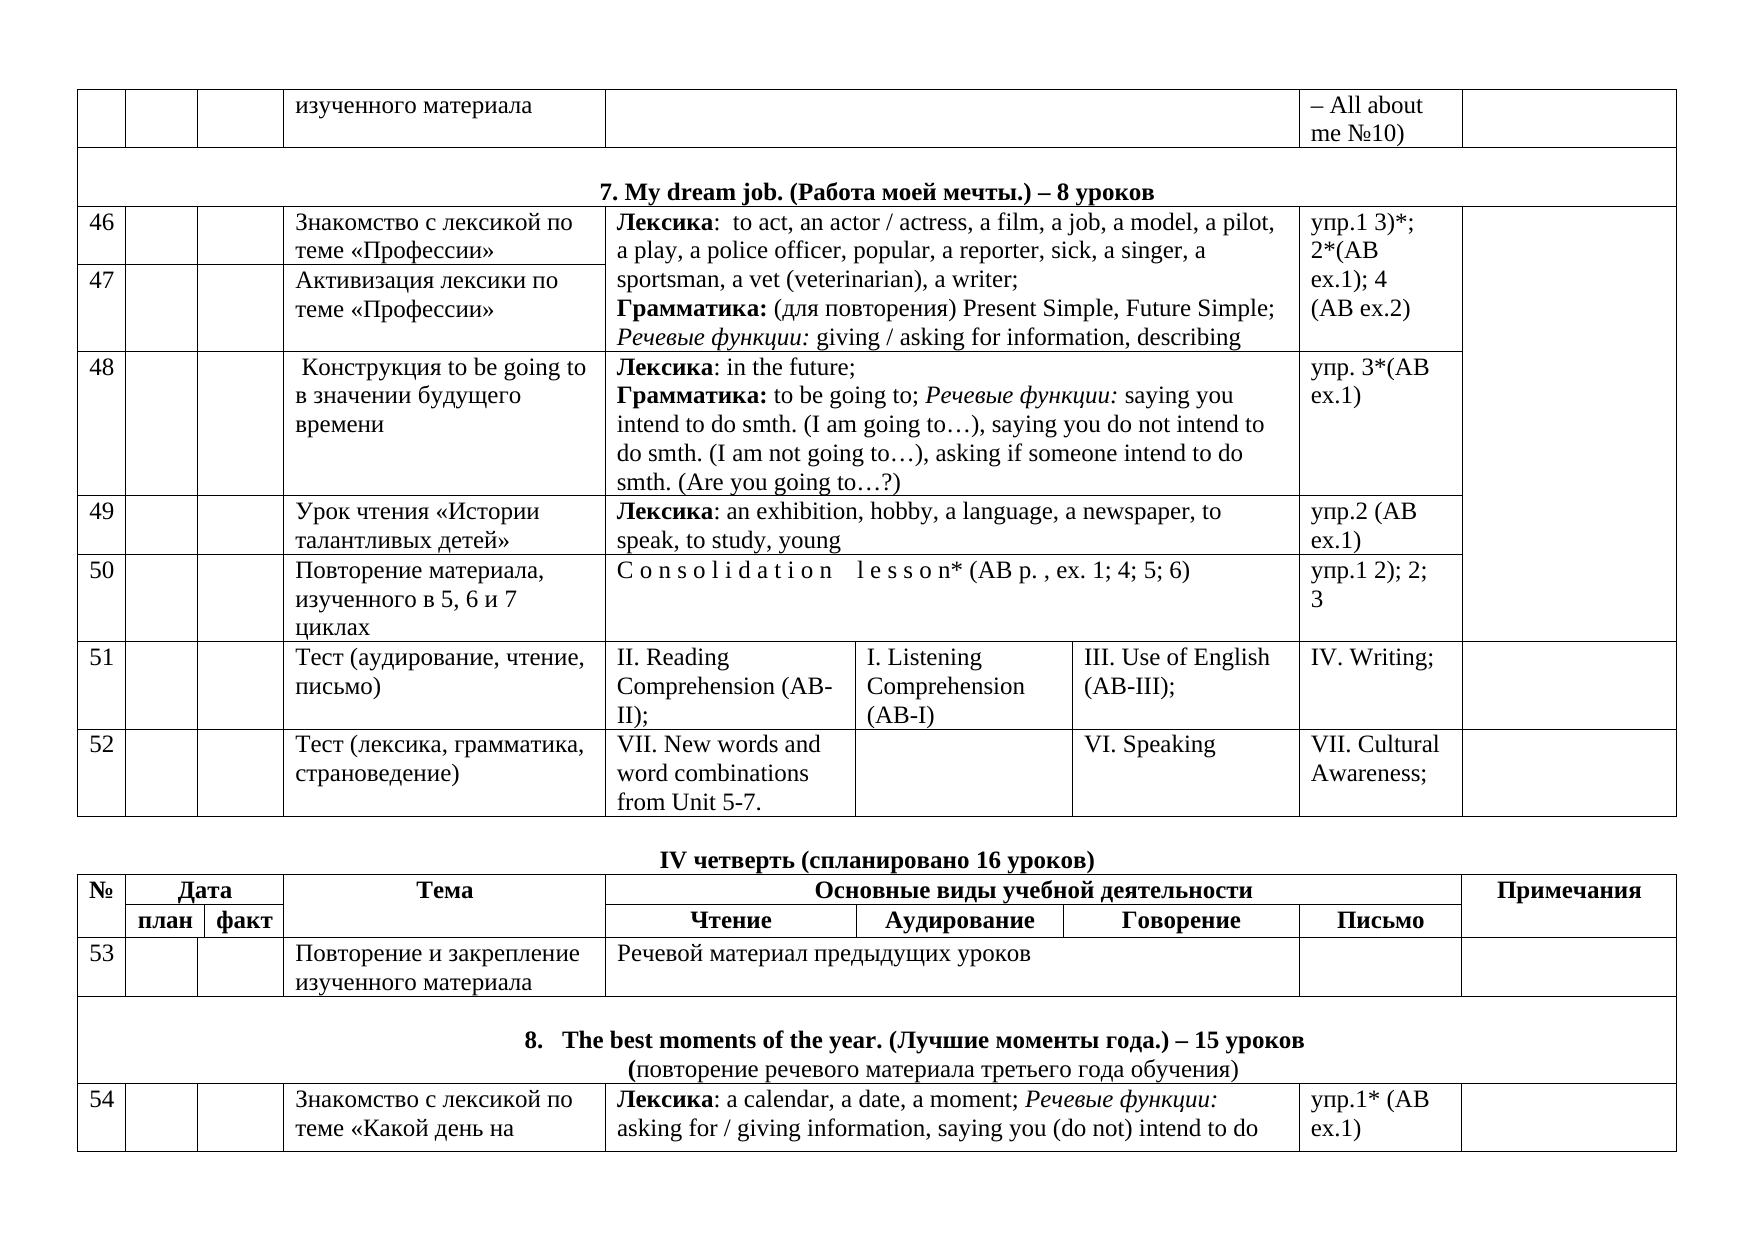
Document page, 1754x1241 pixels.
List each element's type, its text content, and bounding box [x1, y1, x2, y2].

table_cell [198, 90, 283, 147]
table_cell факт [205, 905, 283, 937]
table_cell 45 [78, 90, 125, 147]
table_cell 52 [78, 730, 125, 816]
table_cell Письмо [1300, 905, 1461, 937]
table_cell [198, 642, 283, 728]
table_cell [126, 642, 197, 728]
table_cell упр.1 2); 2; 3 [1300, 555, 1462, 641]
table_cell упр.1 3)*; 2*(AB ex.1); 4 (AB ex.2) [1300, 207, 1462, 351]
table_cell план [126, 905, 204, 937]
table_cell 54 [78, 1084, 125, 1151]
table_cell [126, 207, 197, 264]
table_cell [1463, 207, 1676, 641]
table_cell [1300, 90, 1462, 147]
table_cell [198, 1084, 283, 1151]
table_cell 7. My dream job. (Работа моей мечты.) – 8 уроков [78, 148, 1676, 206]
table_header Основные виды учебной деятельности [606, 875, 1461, 904]
table_cell I. Listening Comprehension (AB-I) [856, 642, 1072, 728]
table_cell Повторение и закрепление изученного материала [284, 938, 605, 996]
table_cell [126, 938, 197, 996]
table_header Дата [126, 875, 283, 904]
table_cell Лексика: to act, an actor / actress, a film, a job, a model, a pilot, a play, a police officer, popular, a reporter, sick, a singer, a sportsman, a vet (veterinarian), a writer; Грамматика: (для повторения) Present Simple, Future Simple; Речевые функции: giving / asking for information, describing [606, 207, 1299, 351]
table_cell [198, 496, 283, 554]
table_cell 47 [78, 265, 125, 351]
table_cell Тест (лексика, грамматика, страноведение) [284, 730, 605, 816]
table_header Примечания [1462, 875, 1676, 937]
table_cell Чтение [606, 905, 856, 937]
table_cell 49 [78, 496, 125, 554]
table_cell Лексика: an exhibition, hobby, a language, a newspaper, to speak, to study, young [606, 496, 1299, 554]
table_cell Тест (аудирование, чтение, письмо) [284, 642, 605, 728]
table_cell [284, 90, 605, 147]
table_cell [1463, 90, 1676, 147]
table_cell The best moments of the year. (Лучшие моменты года.) – 15 уроков (повторение речевого материала третьего года обучения) [78, 997, 1676, 1083]
table_cell III. Use of English (AB-III); [1073, 642, 1299, 728]
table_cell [606, 1084, 1299, 1151]
text IV четверть (спланировано 16 уроков) [89, 846, 1665, 874]
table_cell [606, 90, 1299, 147]
table_cell II. Reading Comprehension (AB-II); [606, 642, 855, 728]
table_cell [126, 730, 197, 816]
table_cell 51 [78, 642, 125, 728]
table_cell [284, 1084, 605, 1151]
table_cell Конструкция to be going to в значении будущего времени [284, 352, 605, 495]
table_cell [198, 207, 283, 264]
table_cell C o n s o l i d a t i o n l e s s o n* (AB p. , ex. 1; 4; 5; 6) [606, 555, 1299, 641]
table_cell [198, 938, 283, 996]
table_cell [126, 555, 197, 641]
table_cell [1462, 1084, 1676, 1151]
table_cell Активизация лексики по теме «Профессии» [284, 265, 605, 351]
table_cell Повторение материала, изученного в 5, 6 и 7 циклах [284, 555, 605, 641]
table_cell Урок чтения «Истории талантливых детей» [284, 496, 605, 554]
table_cell [126, 352, 197, 495]
table_cell Лексика: in the future; Грамматика: to be going to; Речевые функции: saying you intend to do smth. (I am going to…), saying you do not intend to do smth. (I am not going to…), asking if someone intend to do smth. (Are you going to…?) [606, 352, 1299, 495]
table_cell Аудирование [857, 905, 1063, 937]
table_cell Знакомство с лексикой по теме «Профессии» [284, 207, 605, 264]
table_cell [126, 90, 197, 147]
table_cell [198, 265, 283, 351]
table_cell [1463, 642, 1676, 728]
table_header Тема [284, 875, 605, 937]
table_cell [126, 496, 197, 554]
table_cell Речевой материал предыдущих уроков [606, 938, 1299, 996]
table_cell VI. Speaking [1073, 730, 1299, 816]
table_cell 53 [78, 938, 125, 996]
table_cell [1300, 938, 1461, 996]
table_header № [78, 875, 125, 937]
table_cell [126, 265, 197, 351]
table_cell 50 [78, 555, 125, 641]
table_cell упр.1* (AB ex.1) [1300, 1084, 1461, 1151]
table_cell Говорение [1064, 905, 1299, 937]
table_cell [856, 730, 1072, 816]
table_cell [198, 730, 283, 816]
table_cell VII. New words and word combinations from Unit 5-7. [606, 730, 855, 816]
table_cell VII. Cultural Awareness; [1300, 730, 1462, 816]
table_cell [126, 1084, 197, 1151]
table_cell [1463, 730, 1676, 816]
table_cell 46 [78, 207, 125, 264]
table_cell [198, 555, 283, 641]
table_cell [1462, 938, 1676, 996]
table_cell [198, 352, 283, 495]
table_cell 48 [78, 352, 125, 495]
table_cell IV. Writing; [1300, 642, 1462, 728]
table_cell упр.2 (AB ex.1) [1300, 496, 1462, 554]
table_cell упр. 3*(AB ex.1) [1300, 352, 1462, 495]
